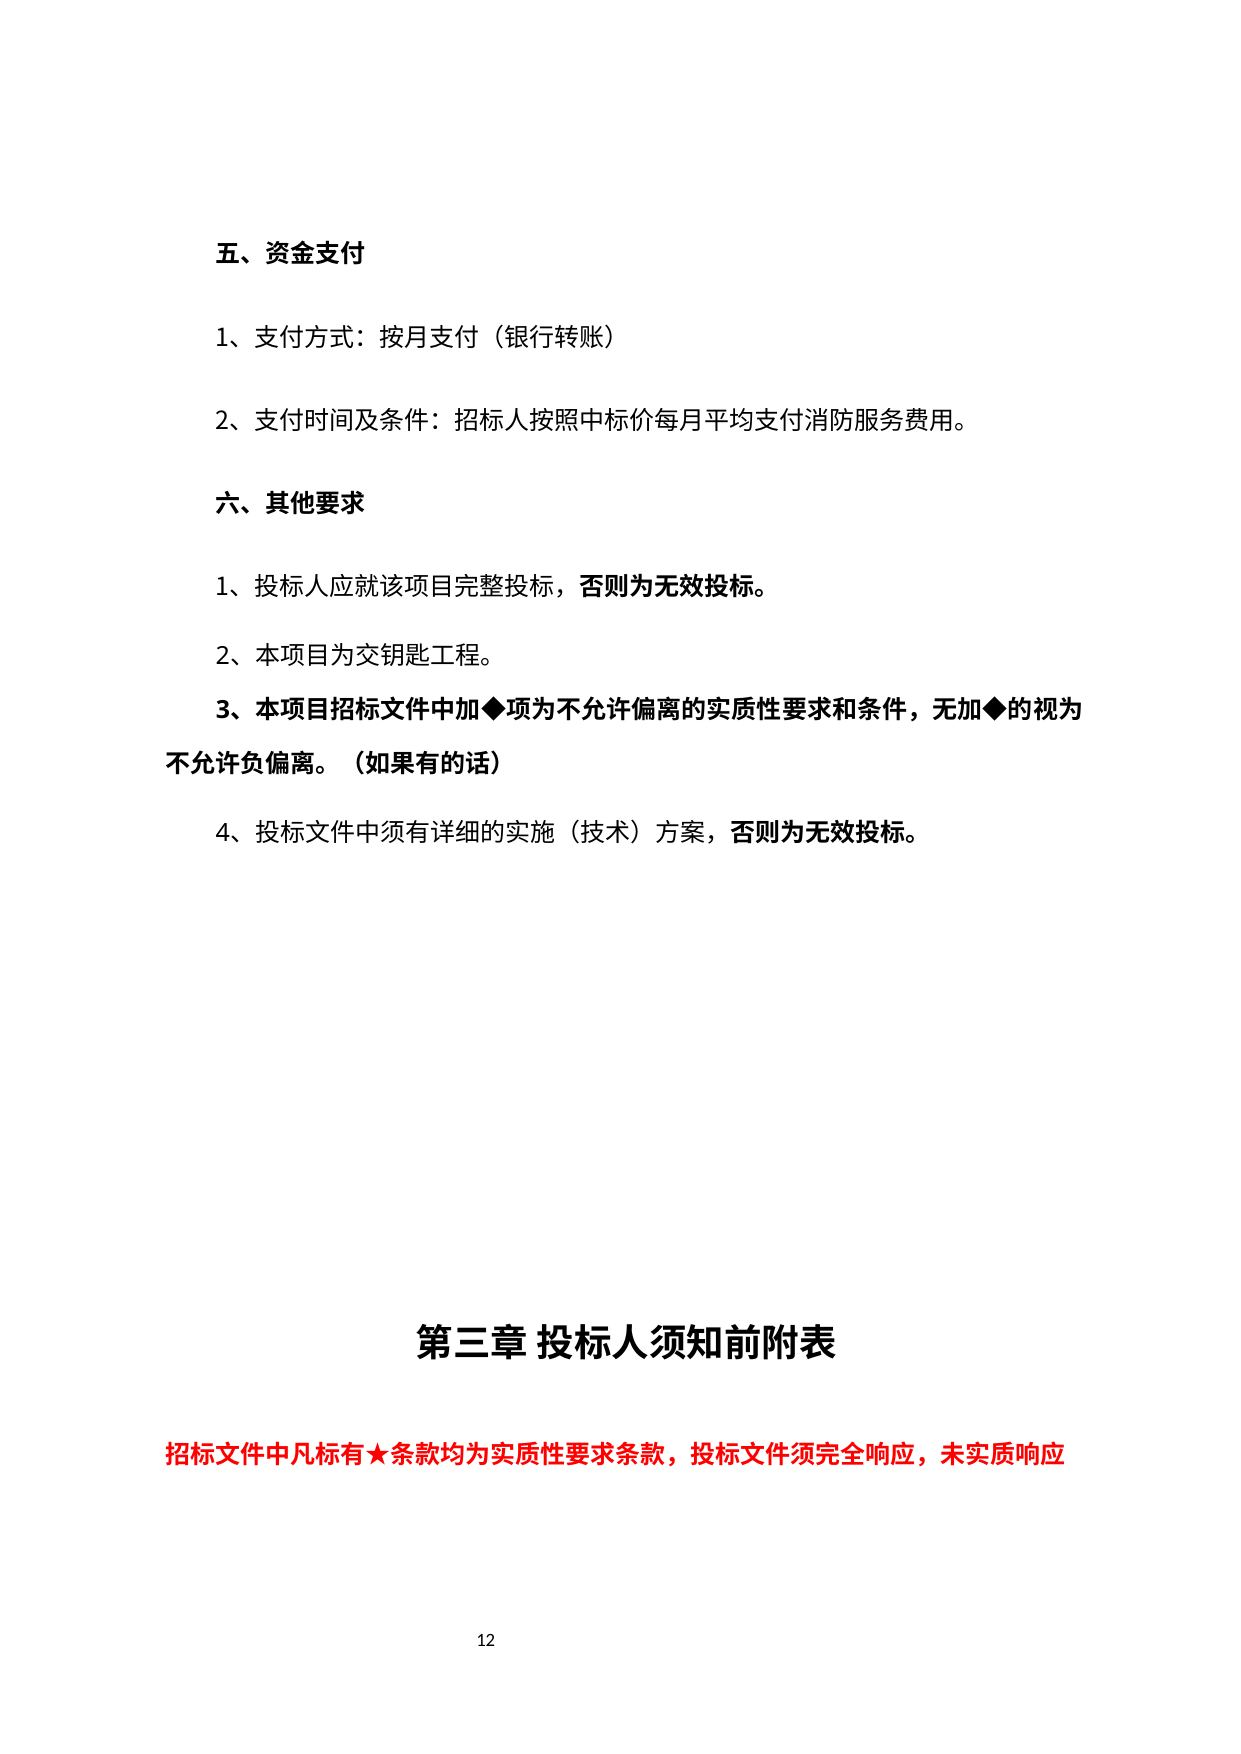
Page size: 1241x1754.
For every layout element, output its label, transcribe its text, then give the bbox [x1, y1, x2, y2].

text 1、投标人应就该项目完整投标，否则为无效投标。 [165, 552, 1087, 617]
text 六、其他要求 [165, 469, 1087, 534]
text 3、本项目招标文件中加◆项为不允许偏离的实质性要求和条件，无加◆的视为不允许负偏离。（如果有的话） [165, 689, 1087, 780]
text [165, 1420, 1088, 1485]
text 2、支付时间及条件：招标人按照中标价每月平均支付消防服务费用。 [165, 386, 1087, 451]
text 1、支付方式：按月支付（银行转账） [165, 303, 1087, 368]
text 2、本项目为交钥匙工程。 [165, 635, 1087, 671]
text 4、投标文件中须有详细的实施（技术）方案，否则为无效投标。 [165, 798, 1087, 863]
text 第三章 投标人须知前附表 [165, 1308, 1087, 1373]
text 五、资金支付 [165, 219, 1087, 284]
